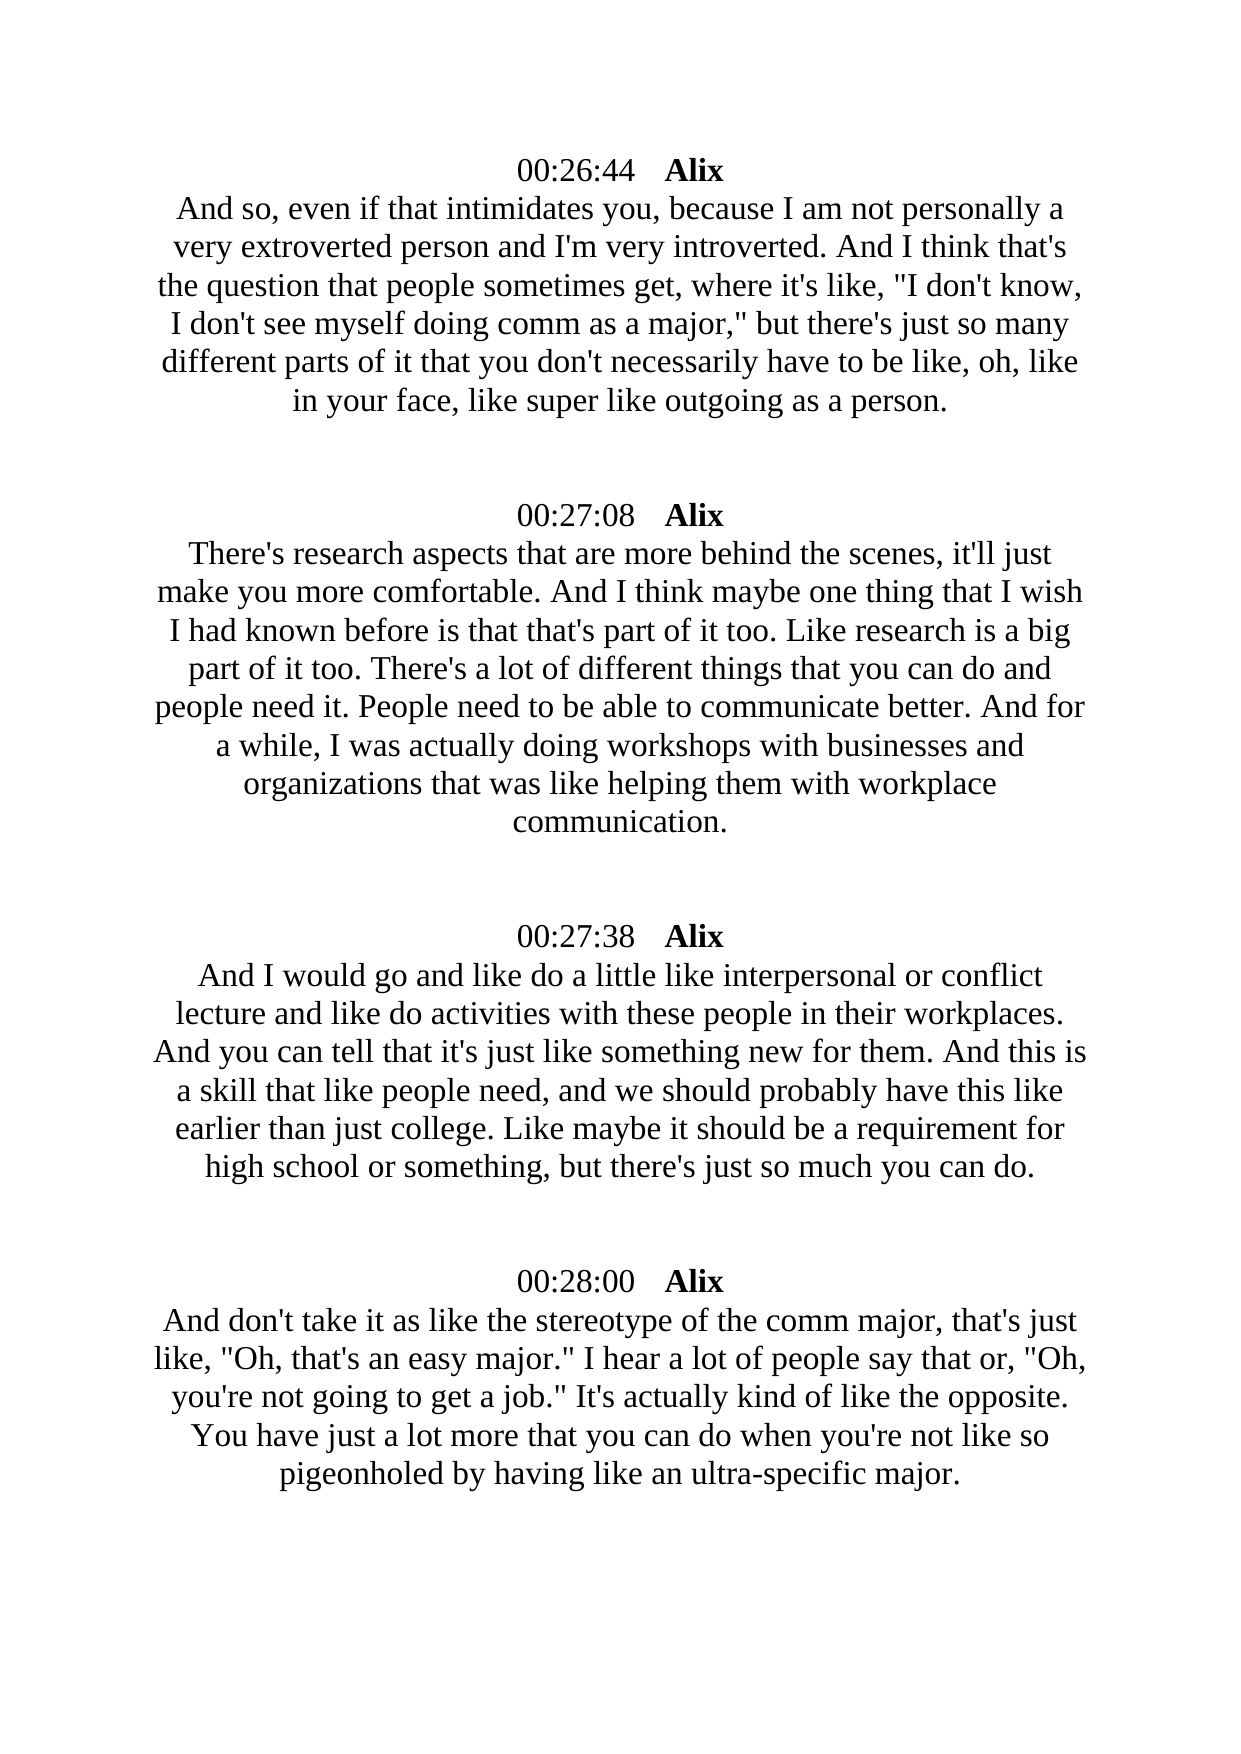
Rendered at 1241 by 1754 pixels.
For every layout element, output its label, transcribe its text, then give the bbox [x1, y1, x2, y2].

subtitle 00:28:00 Alix [150, 1262, 1090, 1300]
subtitle And don't take it as like the stereotype of the comm major, that's just like, "Oh, that's an easy major." I hear a lot of people say that or, "Oh, you're not going to get a job." It's actually kind of like the opposite. You have just a lot more that you can do when you're not like so pigeonholed by having like an ultra-specific major. [150, 1300, 1090, 1530]
subtitle 00:27:08 Alix [150, 495, 1090, 533]
subtitle 00:27:38 Alix [150, 917, 1090, 955]
subtitle And so, even if that intimidates you, because I am not personally a very extroverted person and I'm very introverted. And I think that's the question that people sometimes get, where it's like, "I don't know, I don't see myself doing comm as a major," but there's just so many different parts of it that you don't necessarily have to be like, oh, like in your face, like super like outgoing as a person. [150, 188, 1090, 457]
subtitle And I would go and like do a little like interpersonal or conflict lecture and like do activities with these people in their workplaces. And you can tell that it's just like something new for them. And this is a skill that like people need, and we should probably have this like earlier than just college. Like maybe it should be a requirement for high school or something, but there's just so much you can do. [150, 955, 1090, 1223]
subtitle 00:26:44 Alix [150, 150, 1090, 188]
subtitle There's research aspects that are more behind the scenes, it'll just make you more comfortable. And I think maybe one thing that I wish I had known before is that that's part of it too. Like research is a big part of it too. There's a lot of different things that you can do and people need it. People need to be able to communicate better. And for a while, I was actually doing workshops with businesses and organizations that was like helping them with workplace communication. [150, 533, 1090, 878]
